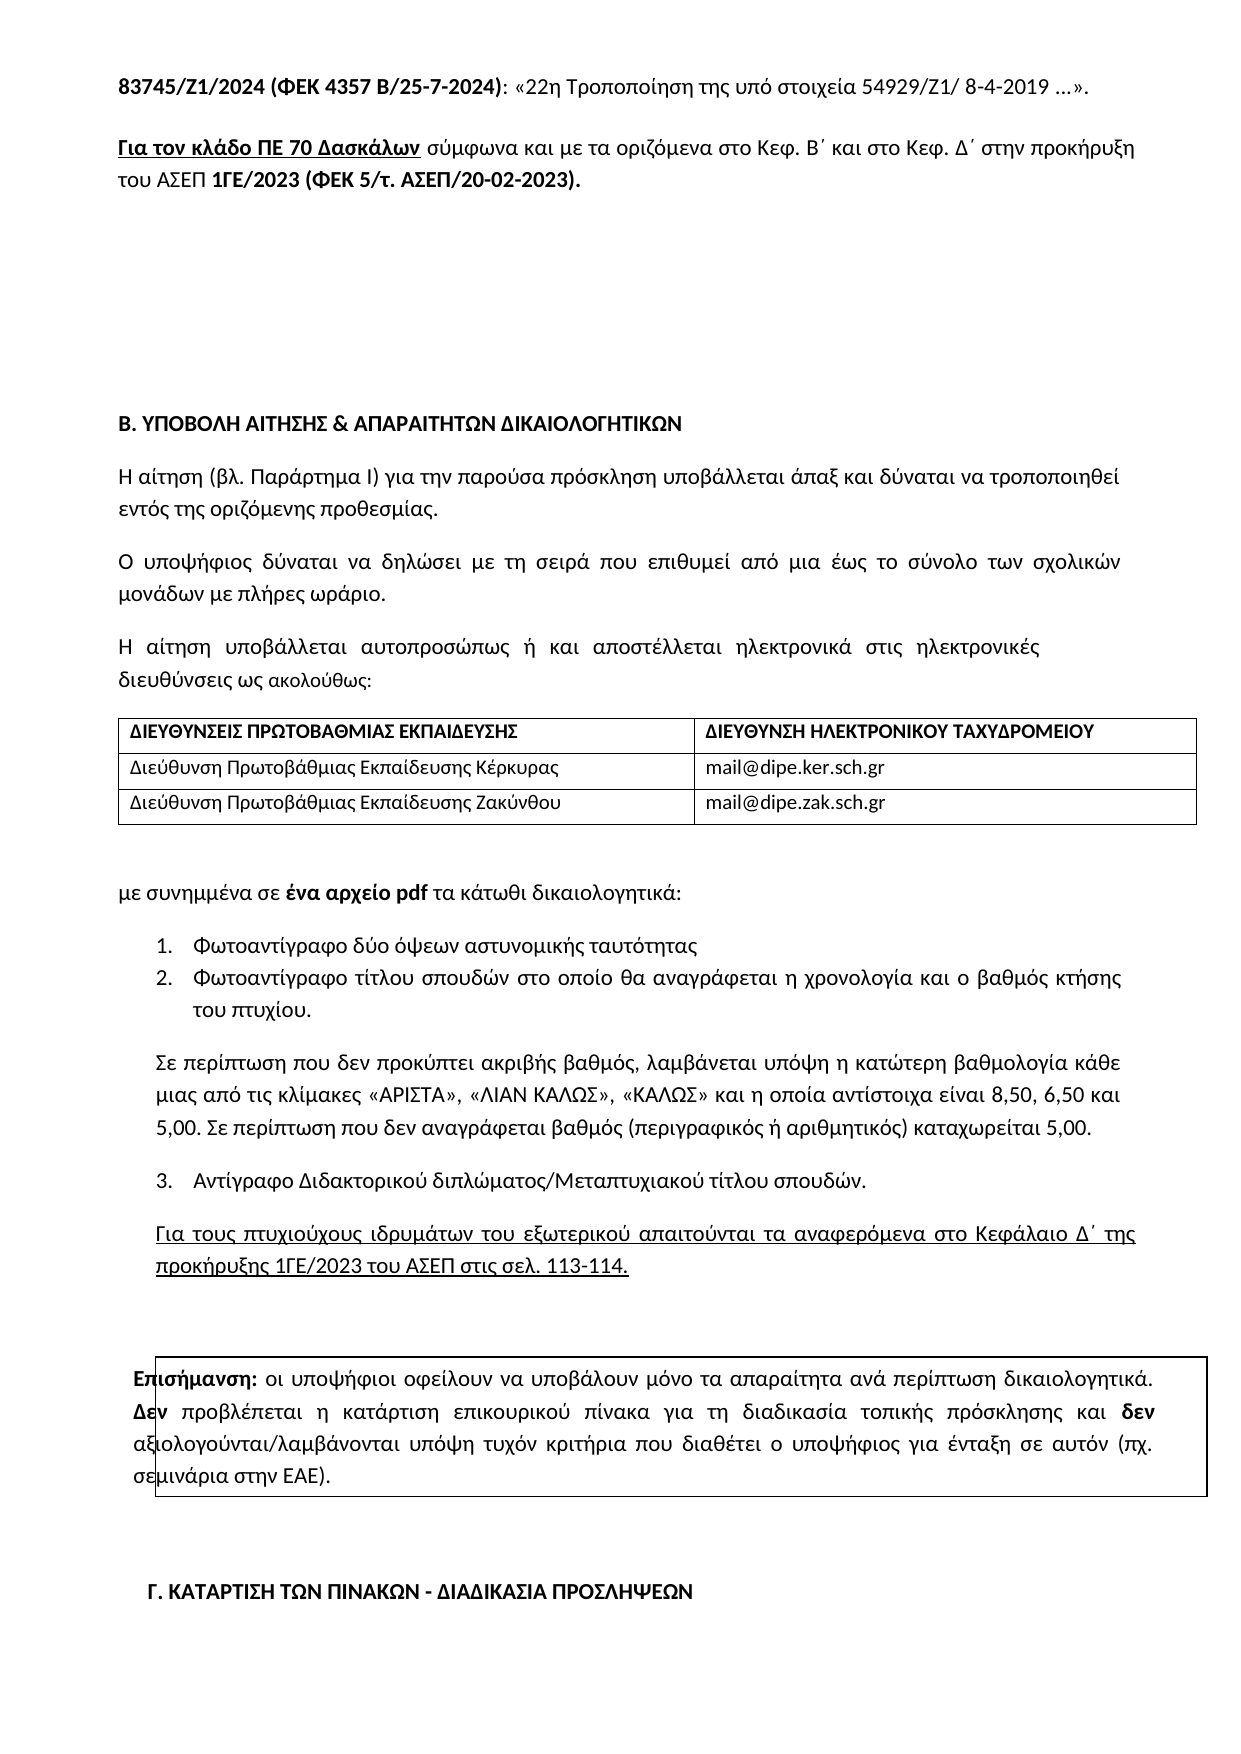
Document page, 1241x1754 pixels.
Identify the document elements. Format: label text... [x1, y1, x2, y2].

text Η αίτηση (βλ. Παράρτημα Ι) για την παρούσα πρόσκληση υποβάλλεται άπαξ και δύναται να τροποποιηθεί εντός της οριζόμενης προθεσμίας. [118, 462, 1122, 522]
table_cell Διεύθυνση Πρωτοβάθμιας Εκπαίδευσης Ζακύνθου [119, 790, 694, 824]
text Β. ΥΠΟΒΟΛΗ ΑΙΤΗΣΗΣ & ΑΠΑΡΑΙΤΗΤΩΝ ΔΙΚΑΙΟΛΟΓΗΤΙΚΩΝ [118, 409, 1122, 437]
text Για τον κλάδο ΠΕ 70 Δασκάλων σύμφωνα και με τα οριζόμενα στο Κεφ. Β΄ και στο Κεφ. Δ΄ στην προκήρυξη του ΑΣΕΠ 1ΓΕ/2023 (ΦΕΚ 5/τ. ΑΣΕΠ/20-02-2023). [118, 133, 1137, 193]
text Σε περίπτωση που δεν προκύπτει ακριβής βαθμός, λαμβάνεται υπόψη η κατώτερη βαθμολογία κάθε μιας από τις κλίμακες «ΑΡΙΣΤΑ», «ΛΙΑΝ ΚΑΛΩΣ», «ΚΑΛΩΣ» και η οποία αντίστοιχα είναι 8,50, 6,50 και 5,00. Σε περίπτωση που δεν αναγράφεται βαθμός (περιγραφικός ή αριθμητικός) καταχωρείται 5,00. [156, 1048, 1122, 1141]
table_header ΔΙΕΥΘΥΝΣΗ ΗΛΕΚΤΡΟΝΙΚΟΥ ΤΑΧΥΔΡΟΜΕΙΟΥ [695, 719, 1196, 753]
text Γ. ΚΑΤΑΡΤΙΣΗ ΤΩΝ ΠΙΝΑΚΩΝ - ΔΙΑΔΙΚΑΣΙΑ ΠΡΟΣΛΗΨΕΩΝ [148, 1577, 1112, 1605]
list Φωτοαντίγραφο δύο όψεων αστυνομικής ταυτότητας [156, 931, 1122, 959]
text με συνημμένα σε ένα αρχείο pdf τα κάτωθι δικαιολογητικά: [118, 878, 1041, 906]
table_cell mail@dipe.zak.sch.gr [695, 790, 1196, 824]
text 83745/Ζ1/2024 (ΦΕΚ 4357 Β/25-7-2024): «22η Τροποποίηση της υπό στοιχεία 54929/Ζ1/ 8-4-2019 ...». [118, 72, 1122, 100]
text Για τους πτυχιούχους ιδρυμάτων του εξωτερικού απαιτούνται τα αναφερόμενα στο Κεφάλαιο Δ΄ της προκήρυξης 1ΓΕ/2023 του ΑΣΕΠ στις σελ. 113-114. [156, 1219, 1137, 1279]
text Η αίτηση υποβάλλεται αυτοπροσώπως ή και αποστέλλεται ηλεκτρονικά στις ηλεκτρονικές διευθύνσεις ως ακολούθως: [118, 632, 1041, 693]
table_cell Διεύθυνση Πρωτοβάθμιας Εκπαίδευσης Κέρκυρας [119, 754, 694, 788]
table_cell mail@dipe.ker.sch.gr [695, 754, 1196, 788]
text Ο υποψήφιος δύναται να δηλώσει με τη σειρά που επιθυμεί από μια έως το σύνολο των σχολικών μονάδων με πλήρες ωράριο. [118, 547, 1122, 607]
list Αντίγραφο Διδακτορικού διπλώματος/Μεταπτυχιακού τίτλου σπουδών. [156, 1166, 1137, 1194]
table_header ΔΙΕΥΘΥΝΣΕΙΣ ΠΡΩΤΟΒΑΘΜΙΑΣ ΕΚΠΑΙΔΕΥΣΗΣ [119, 719, 694, 753]
list Φωτοαντίγραφο τίτλου σπουδών στο οποίο θα αναγράφεται η χρονολογία και ο βαθμός κτήσης του πτυχίου. [156, 963, 1122, 1023]
